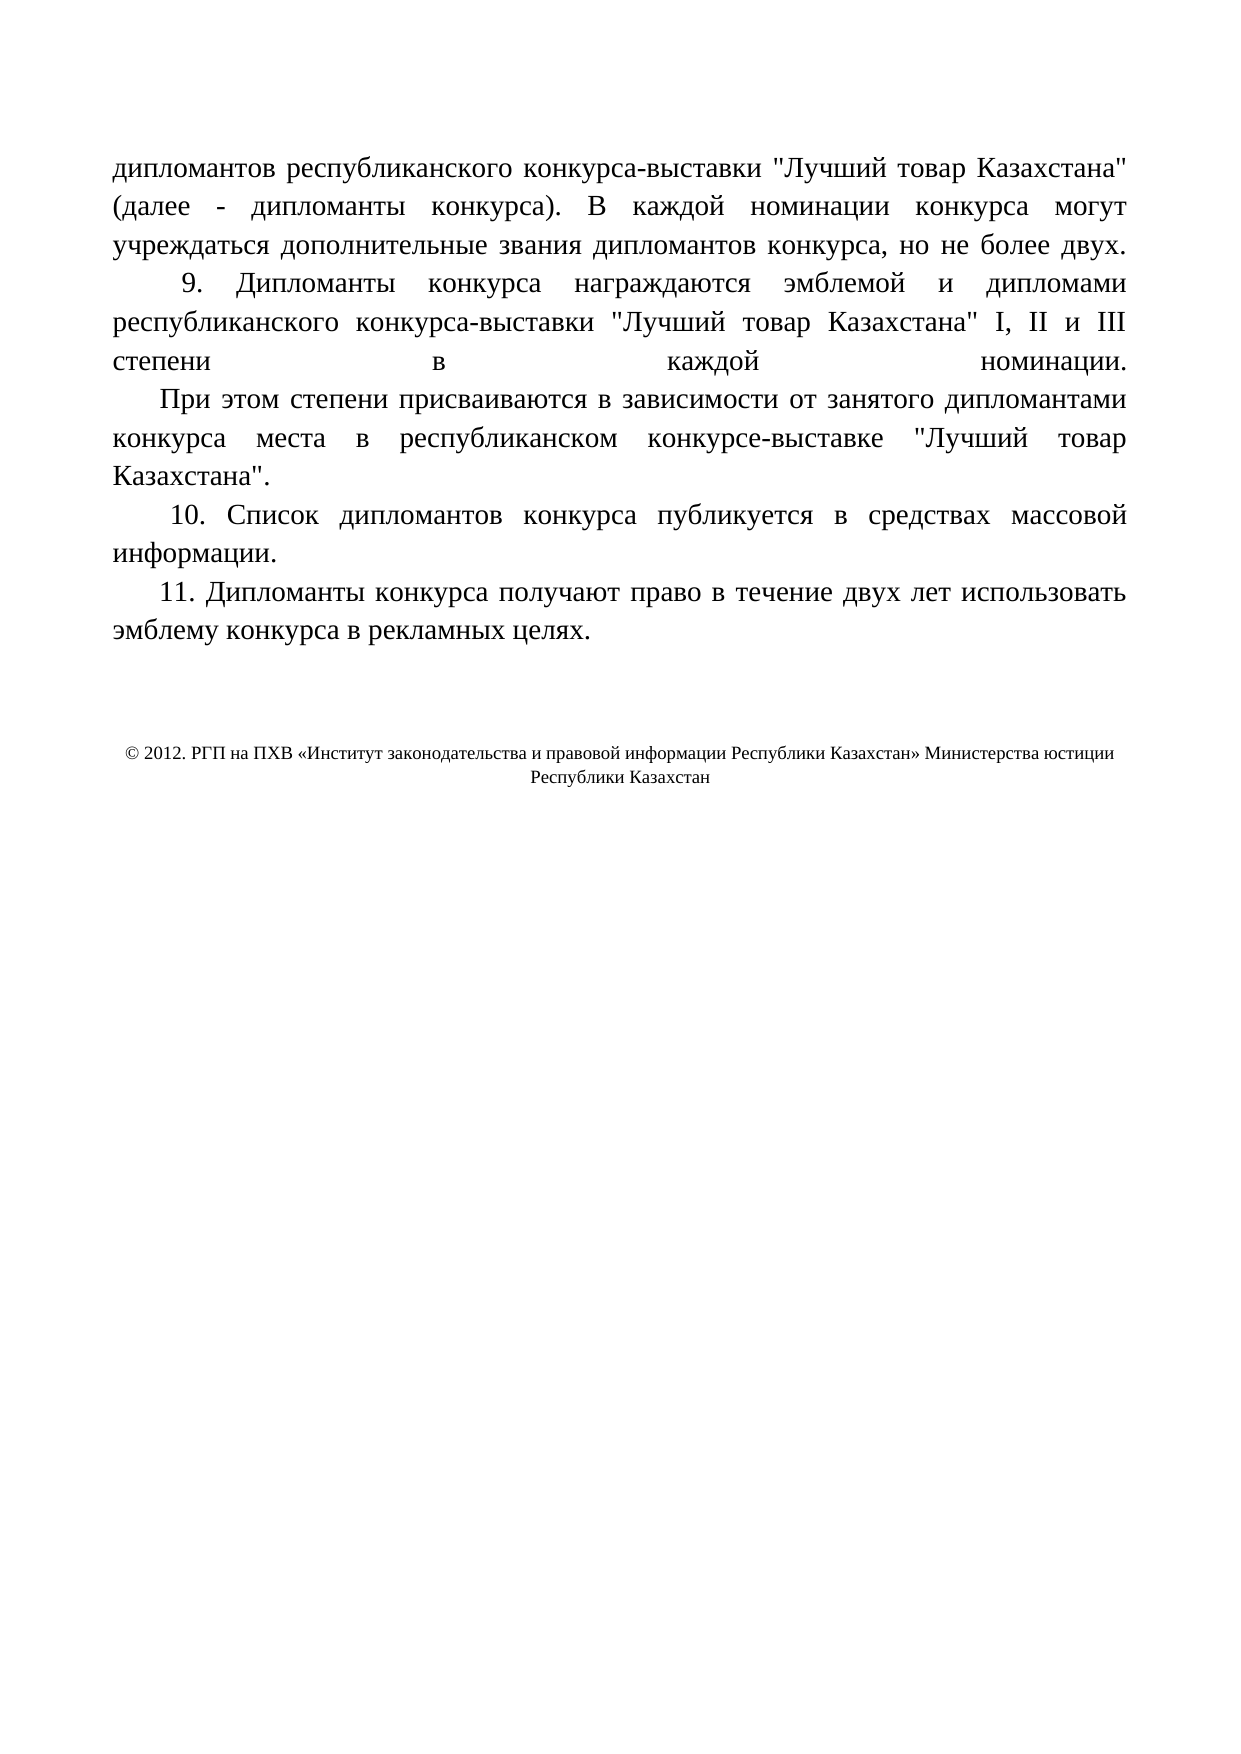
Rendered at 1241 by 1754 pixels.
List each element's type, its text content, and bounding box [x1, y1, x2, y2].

text © 2012. РГП на ПХВ «Институт законодательства и правовой информации Республики Казахстан» Министерства юстиции Республики Казахстан [112, 742, 1128, 788]
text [112, 150, 1128, 646]
